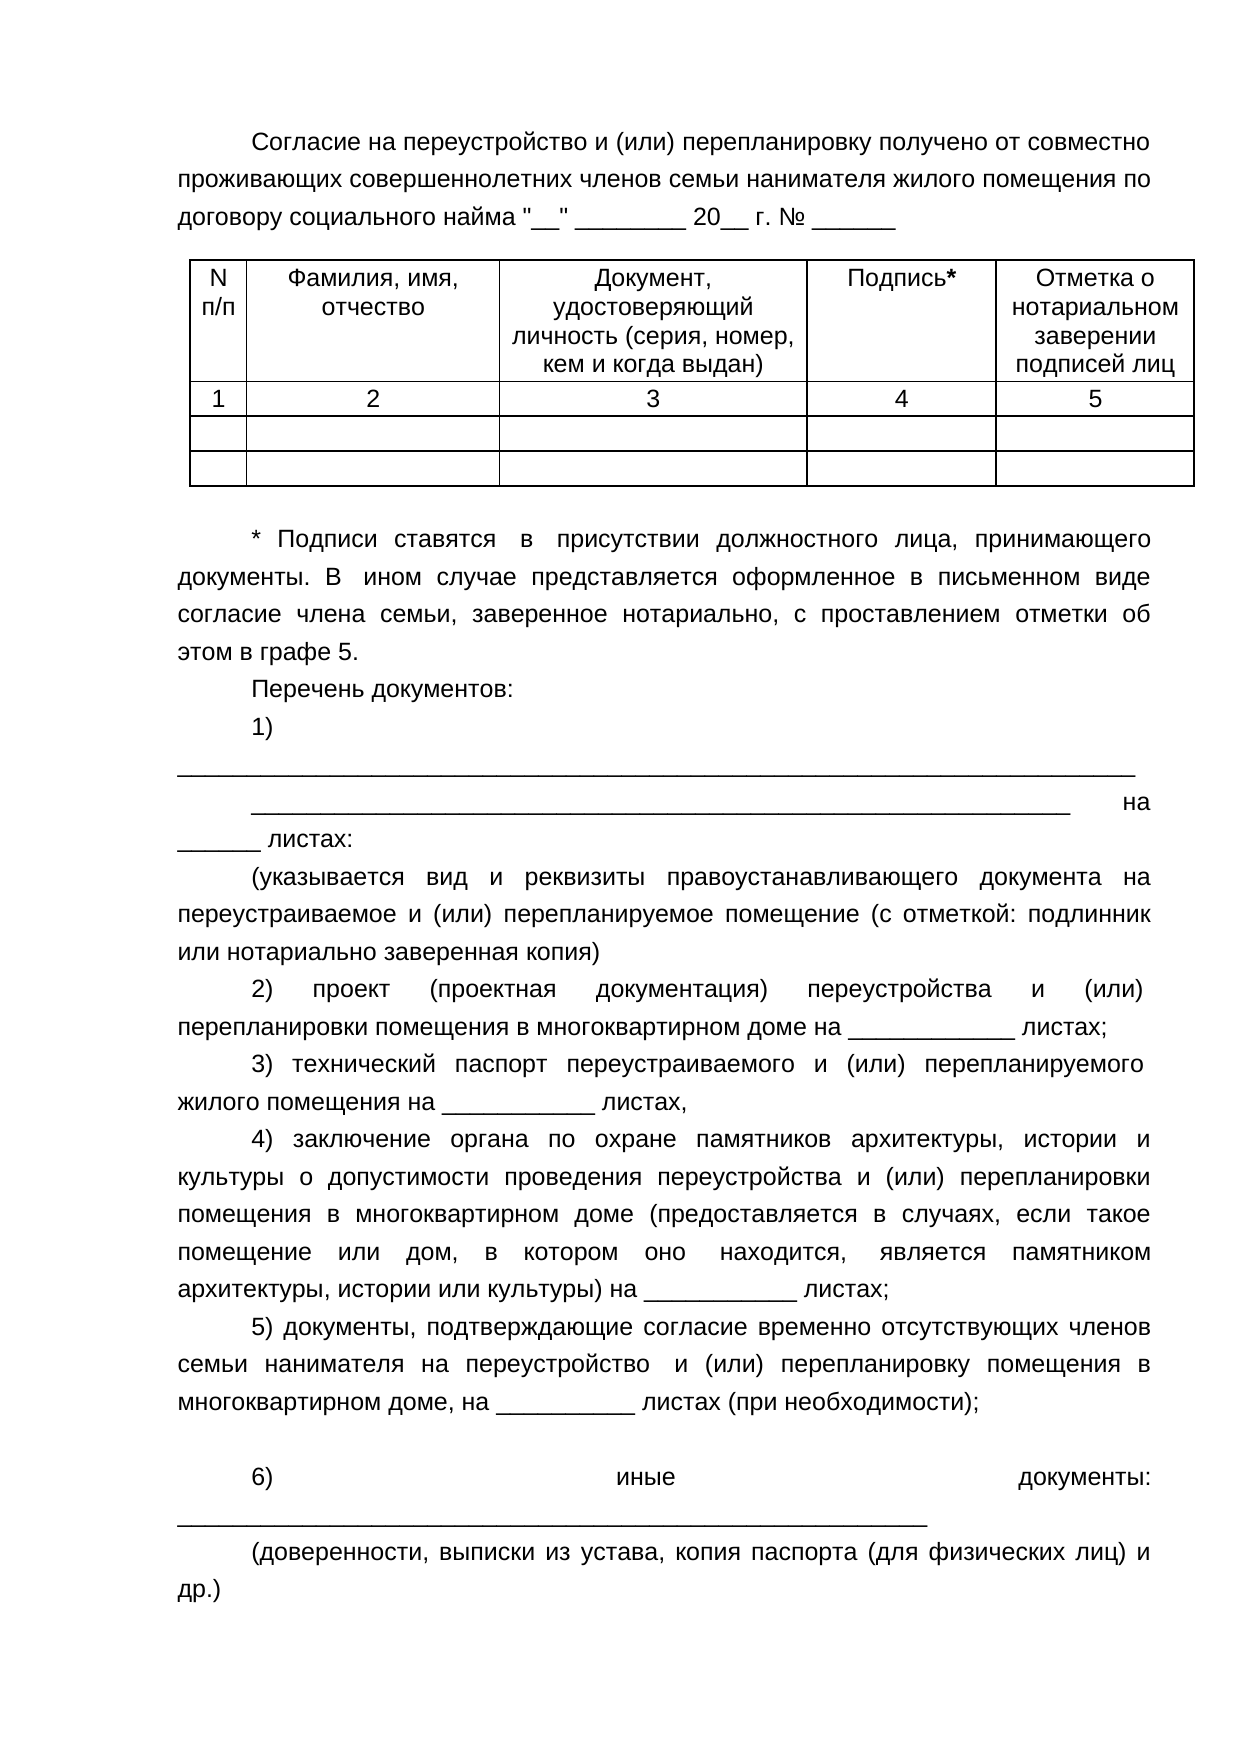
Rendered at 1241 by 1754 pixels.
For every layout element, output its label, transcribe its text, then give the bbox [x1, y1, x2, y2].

text 2) проект (проектная документация) переустройства и (или) перепланировки помещения в многоквартирном доме на ____________ листах; [177, 966, 1152, 1041]
text 6) иные документы: ______________________________________________________ [177, 1453, 1152, 1528]
table_cell [500, 417, 806, 450]
table_cell [997, 417, 1193, 450]
table_cell [808, 417, 995, 450]
table_cell 1 [191, 382, 246, 415]
table_cell [808, 452, 995, 485]
text 3) технический паспорт переустраиваемого и (или) перепланируемого жилого помещения на ___________ листах, [177, 1041, 1152, 1116]
table_cell 4 [808, 382, 995, 415]
table_header Фамилия, имя, отчество [247, 261, 499, 381]
text 5) документы, подтверждающие согласие временно отсутствующих членов семьи нанимателя на переустройство и (или) перепланировку помещения в многоквартирном доме, на __________ листах (при необходимости); [177, 1303, 1152, 1416]
table_cell [191, 417, 246, 450]
table_header Документ, удостоверяющий личность (серия, номер, кем и когда выдан) [500, 261, 806, 381]
text 4) заключение органа по охране памятников архитектуры, истории и культуры о допустимости проведения переустройства и (или) перепланировки помещения в многоквартирном доме (предоставляется в случаях, если такое помещение или дом, в котором оно находится, является памятником архитектуры, истории или культуры) на ___________ листах; [177, 1116, 1152, 1303]
text (доверенности, выписки из устава, копия паспорта (для физических лиц) и др.) [177, 1528, 1152, 1603]
text Перечень документов: [177, 666, 1152, 703]
text * Подписи ставятся в присутствии должностного лица, принимающего документы. В ином случае представляется оформленное в письменном виде согласие члена семьи, заверенное нотариально, с проставлением отметки об этом в графе 5. [177, 516, 1152, 666]
table_cell [247, 452, 499, 485]
table_cell 5 [997, 382, 1193, 415]
table_header N п/п [191, 261, 246, 381]
table_header Отметка о нотариальном заверении подписей лиц [997, 261, 1193, 381]
table_cell 2 [247, 382, 499, 415]
table_cell [500, 452, 806, 485]
table_header Подпись* [808, 261, 995, 381]
text 1) _____________________________________________________________________ [177, 703, 1152, 778]
text (указывается вид и реквизиты правоустанавливающего документа на переустраиваемое и (или) перепланируемое помещение (с отметкой: подлинник или нотариально заверенная копия) [177, 853, 1152, 966]
text ___________________________________________________________ на ______ листах: [177, 778, 1152, 853]
table_cell 3 [500, 382, 806, 415]
table_cell [997, 452, 1193, 485]
table_cell [247, 417, 499, 450]
table_cell [191, 452, 246, 485]
text Согласие на переустройство и (или) перепланировку получено от совместно проживающих совершеннолетних членов семьи нанимателя жилого помещения по договору социального найма "__" ________ 20__ г. № ______ [177, 118, 1152, 231]
